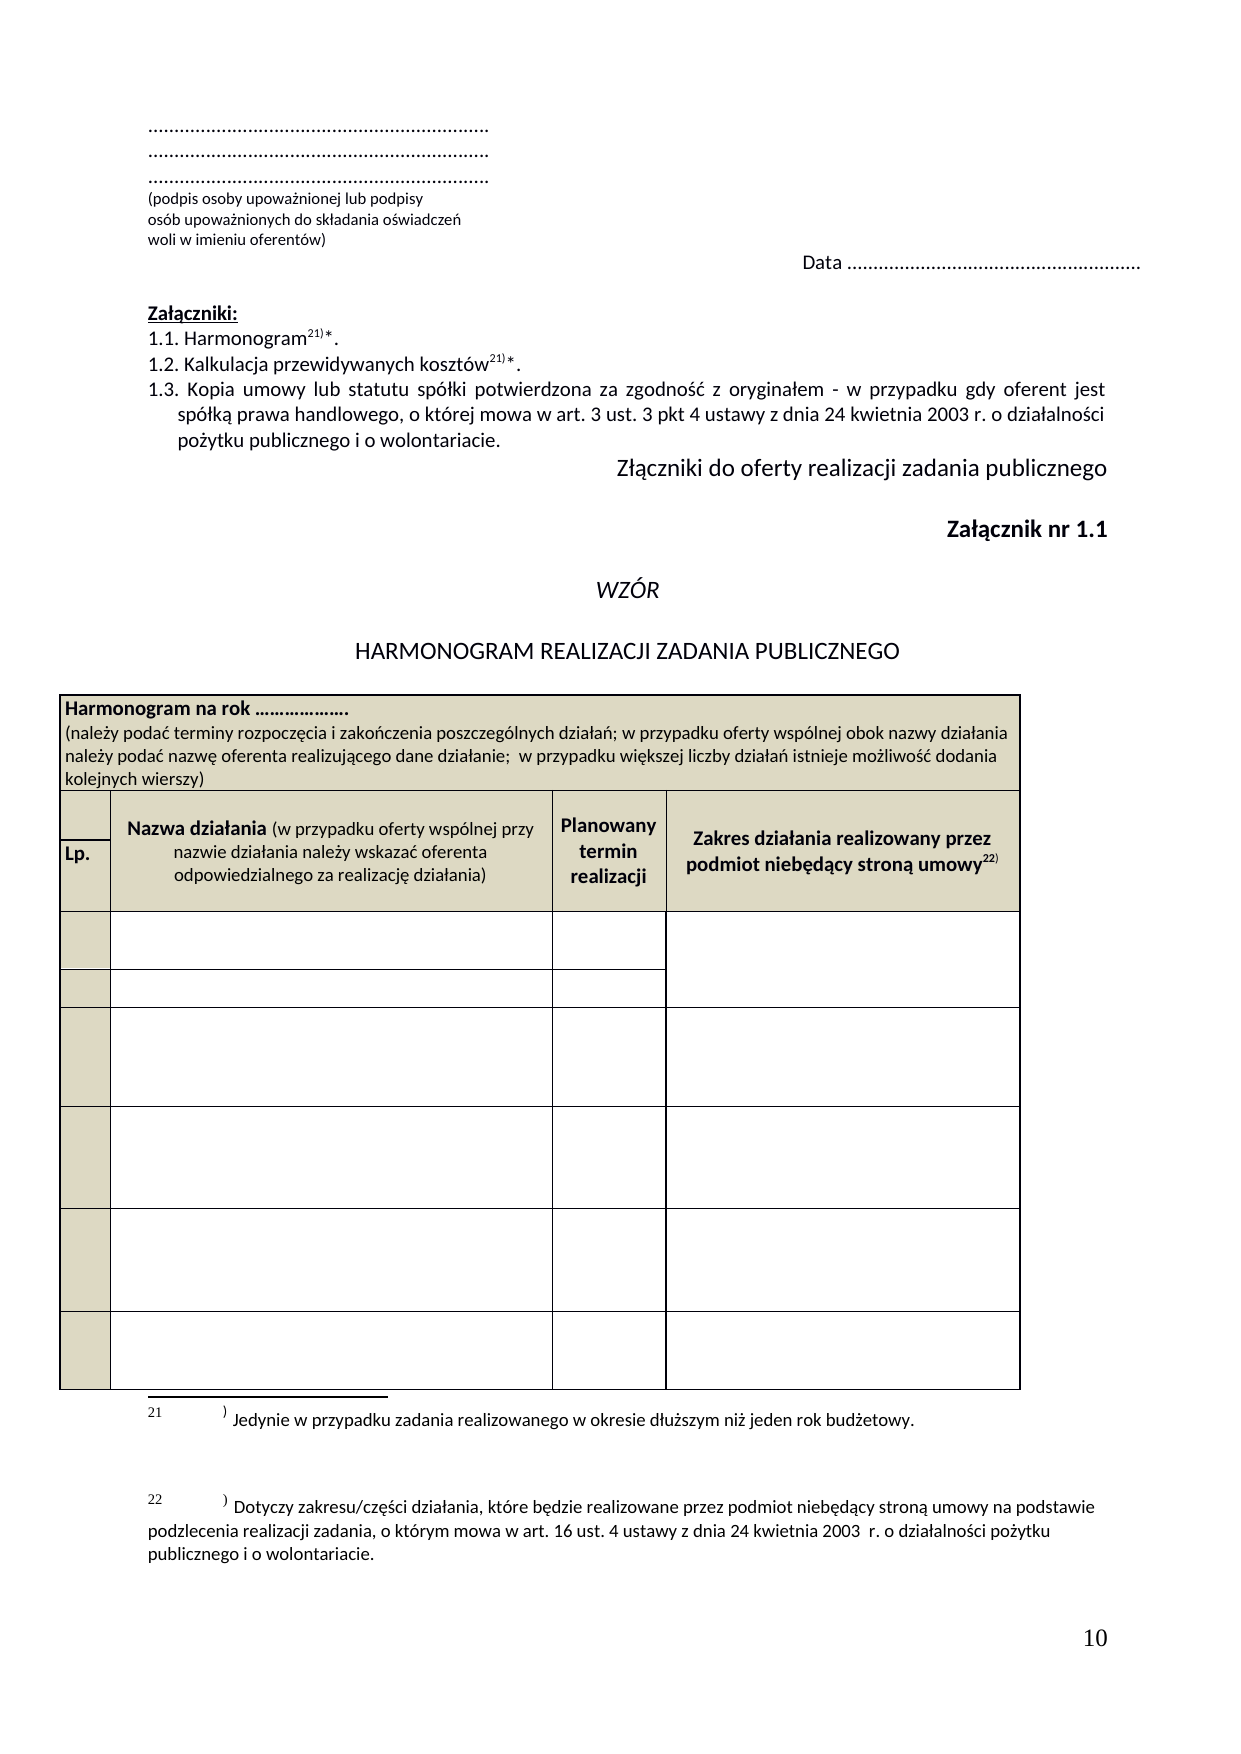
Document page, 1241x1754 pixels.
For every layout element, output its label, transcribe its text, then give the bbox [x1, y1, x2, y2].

table_cell [553, 1107, 665, 1208]
text ................................................................. [148, 112, 1107, 138]
table_cell [111, 1107, 552, 1208]
text Data ........................................................ [148, 249, 1107, 275]
text osób upoważnionych do składania oświadczeń [148, 209, 1107, 229]
table_cell [553, 970, 665, 1007]
table_cell [553, 1312, 665, 1389]
table_cell [553, 912, 665, 968]
text ................................................................. [148, 138, 1107, 163]
text 1.3. Kopia umowy lub statutu spółki potwierdzona za zgodność z oryginałem - w przypadku gdy oferent jest spółką prawa handlowego, o której mowa w art. 3 ust. 3 pkt 4 ustawy z dnia 24 kwietnia 2003 r. o działalności pożytku publicznego i o wolontariacie. [148, 376, 1107, 452]
table_cell [111, 1312, 552, 1389]
table_cell [667, 1008, 1019, 1106]
table_cell [61, 791, 110, 839]
table_cell Planowany termin realizacji [553, 791, 666, 911]
table_cell [111, 1209, 552, 1311]
table_cell [667, 1107, 1019, 1208]
table_cell [553, 1008, 665, 1106]
table_cell [61, 1312, 110, 1389]
text Załącznik nr 1.1 [148, 513, 1107, 544]
table_cell [61, 1107, 110, 1208]
table_cell Nazwa działania (w przypadku oferty wspólnej przy nazwie działania należy wskazać oferenta odpowiedzialnego za realizację działania) [111, 791, 552, 911]
text woli w imieniu oferentów) [148, 229, 1107, 249]
table_cell [667, 1312, 1019, 1389]
text WZÓR [148, 574, 1107, 605]
text ................................................................. [148, 163, 1107, 188]
table_cell [61, 970, 110, 1007]
table_cell [667, 912, 1019, 1007]
table_cell [111, 1008, 552, 1106]
table_cell [553, 1209, 665, 1311]
text Załączniki: [148, 300, 1107, 325]
text HARMONOGRAM REALIZACJI ZADANIA PUBLICZNEGO [148, 636, 1107, 666]
table_header Harmonogram na rok ………………. (należy podać terminy rozpoczęcia i zakończenia poszczególnych działań; w przypadku oferty wspólnej obok nazwy działania należy podać nazwę oferenta realizującego dane działanie; w przypadku większej liczby działań istnieje możliwość dodania kolejnych wierszy) [61, 696, 1019, 790]
table_cell [111, 912, 552, 968]
table_cell [61, 912, 110, 968]
table_cell Lp. [61, 841, 110, 911]
table_cell [61, 1008, 110, 1106]
table_cell [667, 1209, 1019, 1311]
table_cell [61, 1209, 110, 1311]
text Złączniki do oferty realizacji zadania publicznego [148, 452, 1107, 483]
table_cell [111, 970, 552, 1007]
text 1.1. Harmonogram)*. [148, 325, 1107, 351]
table_cell Zakres działania realizowany przez podmiot niebędący stroną umowy) [667, 791, 1019, 911]
text (podpis osoby upoważnionej lub podpisy [148, 188, 1107, 209]
text 1.2. Kalkulacja przewidywanych kosztów21)*. [148, 351, 1107, 376]
